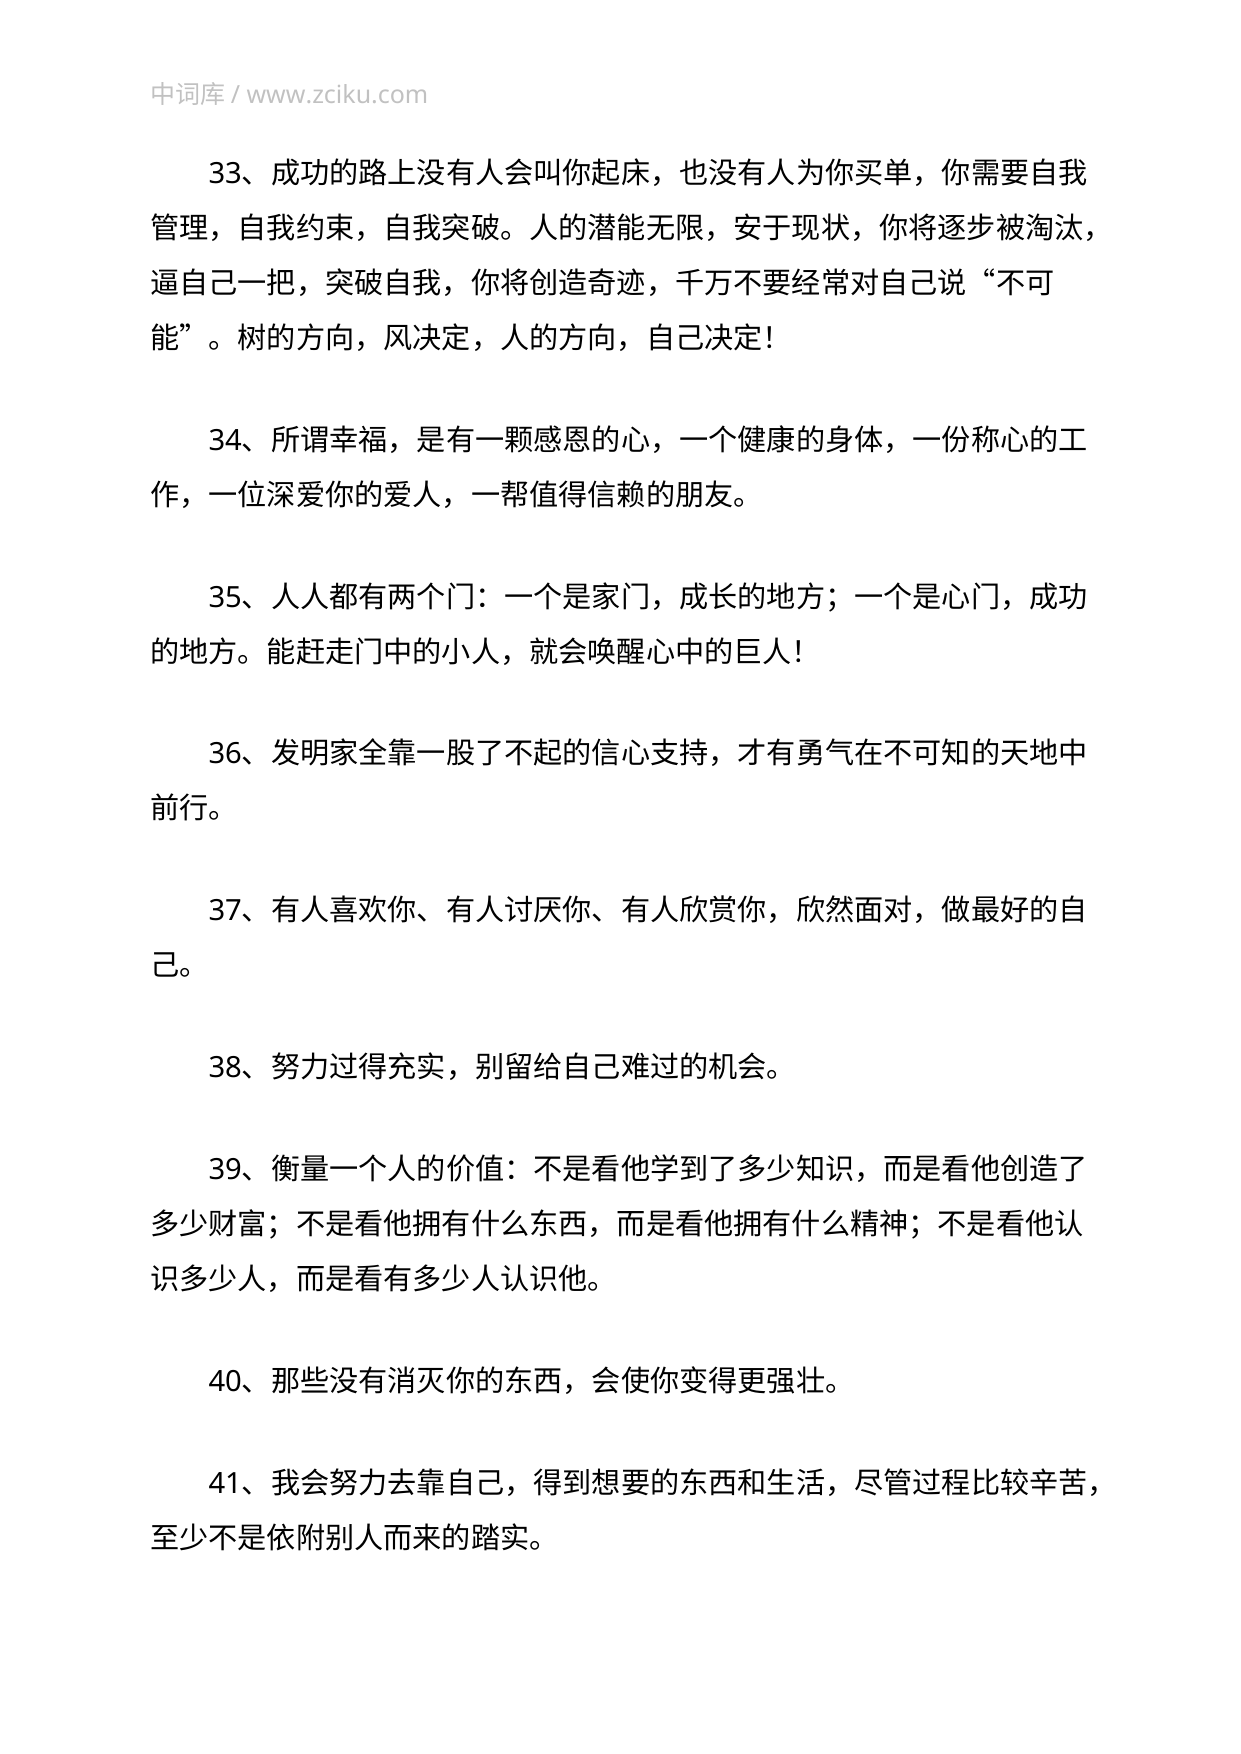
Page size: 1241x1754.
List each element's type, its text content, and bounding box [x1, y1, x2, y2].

text 40、那些没有消灭你的东西，会使你变得更强壮。 [150, 1357, 1090, 1400]
text 41、我会努力去靠自己，得到想要的东西和生活，尽管过程比较辛苦，至少不是依附别人而来的踏实。 [150, 1459, 1090, 1557]
text 33、成功的路上没有人会叫你起床，也没有人为你买单，你需要自我管理，自我约束，自我突破。人的潜能无限，安于现状，你将逐步被淘汰，逼自己一把，突破自我，你将创造奇迹，千万不要经常对自己说“不可能”。树的方向，风决定，人的方向，自己决定！ [150, 150, 1090, 357]
text 35、人人都有两个门：一个是家门，成长的地方；一个是心门，成功的地方。能赶走门中的小人，就会唤醒心中的巨人！ [150, 573, 1090, 671]
text 39、衡量一个人的价值：不是看他学到了多少知识，而是看他创造了多少财富；不是看他拥有什么东西，而是看他拥有什么精神；不是看他认识多少人，而是看有多少人认识他。 [150, 1146, 1090, 1298]
text 37、有人喜欢你、有人讨厌你、有人欣赏你，欣然面对，做最好的自己。 [150, 887, 1090, 984]
text 36、发明家全靠一股了不起的信心支持，才有勇气在不可知的天地中前行。 [150, 730, 1090, 827]
text 34、所谓幸福，是有一颗感恩的心，一个健康的身体，一份称心的工作，一位深爱你的爱人，一帮值得信赖的朋友。 [150, 417, 1090, 514]
text 38、努力过得充实，别留给自己难过的机会。 [150, 1044, 1090, 1086]
